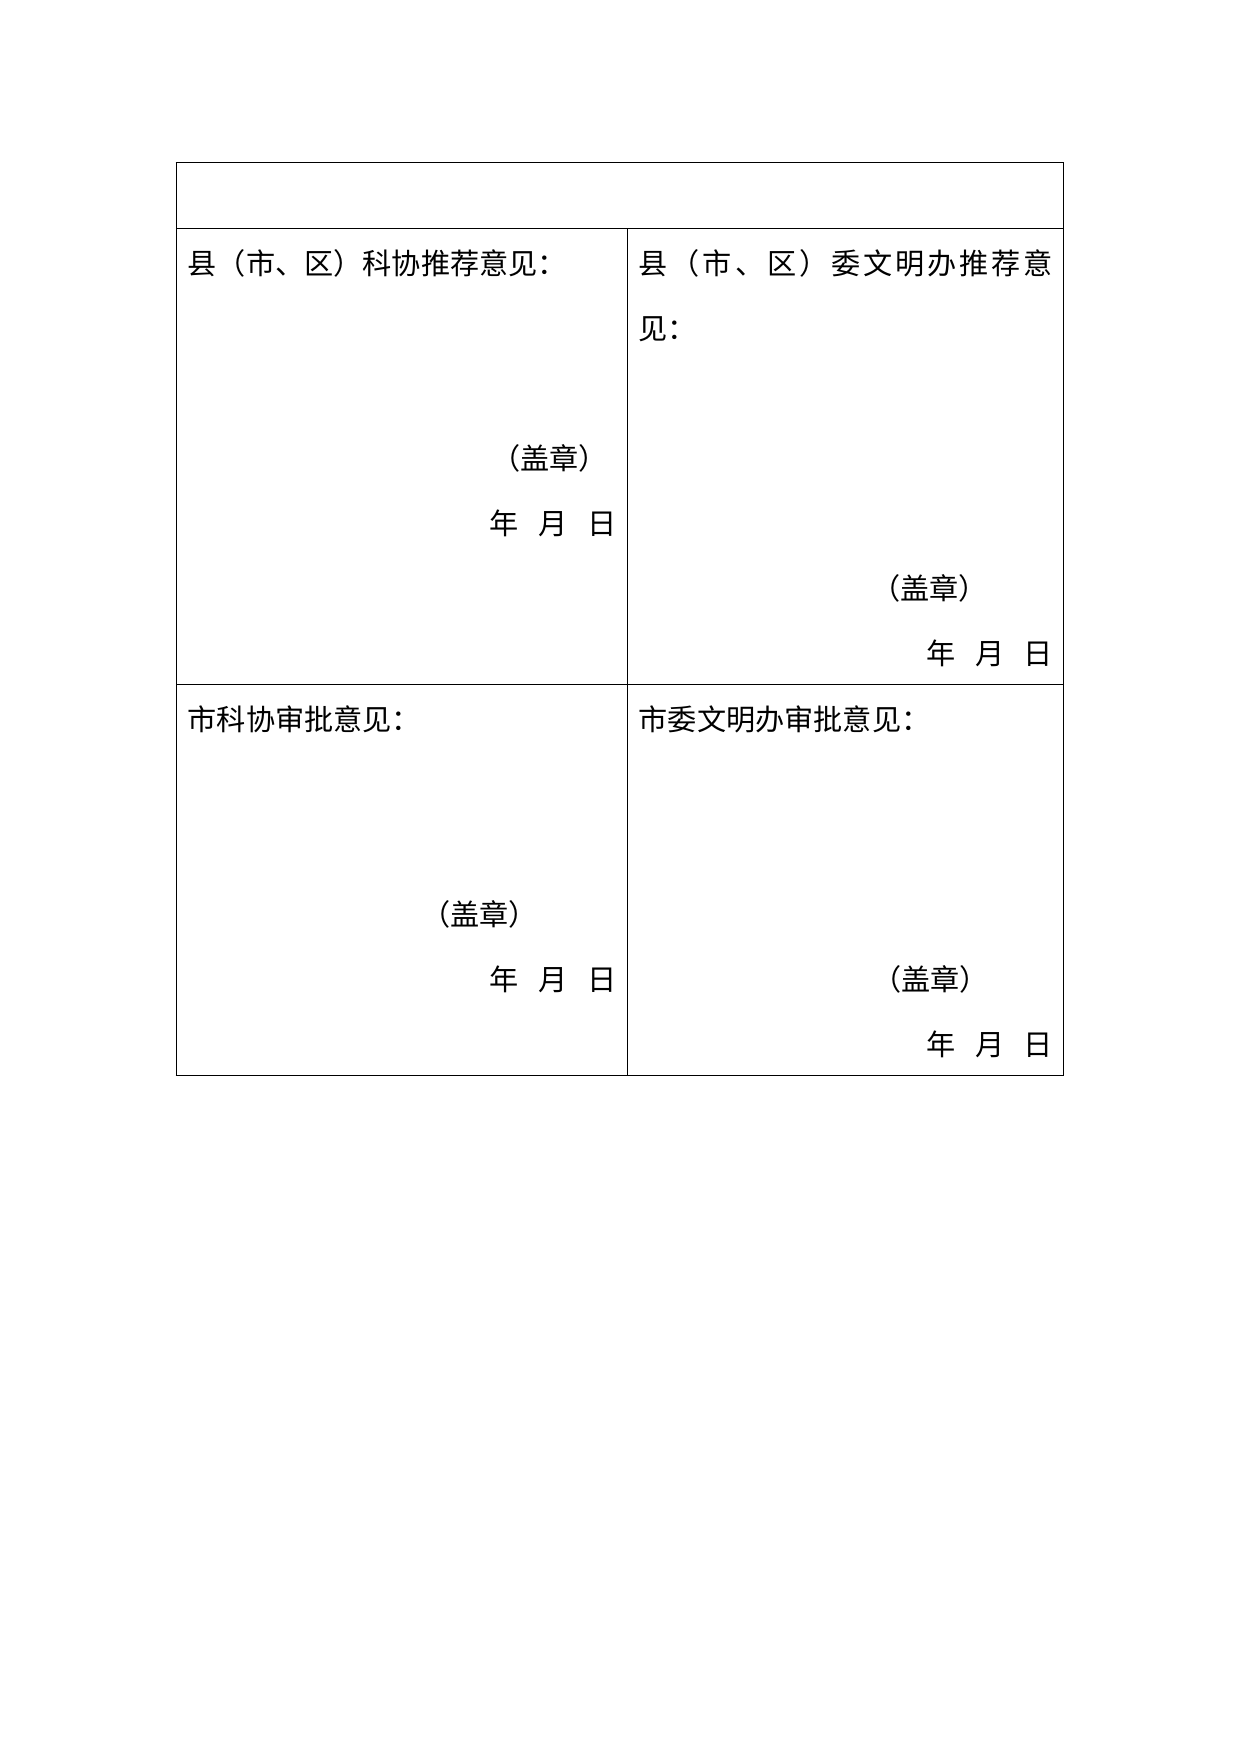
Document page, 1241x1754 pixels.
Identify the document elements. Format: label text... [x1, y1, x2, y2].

table_cell 市科协审批意见： （盖章） 年 月 日 [177, 685, 627, 1075]
table_cell 县（市、区）委文明办推荐意见： （盖章） 年 月 日 [628, 229, 1063, 684]
table_cell 市委文明办审批意见： （盖章） 年 月 日 [628, 685, 1063, 1075]
table_cell 县（市、区）科协推荐意见： （盖章） 年 月 日 [177, 229, 627, 684]
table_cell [177, 163, 1063, 228]
